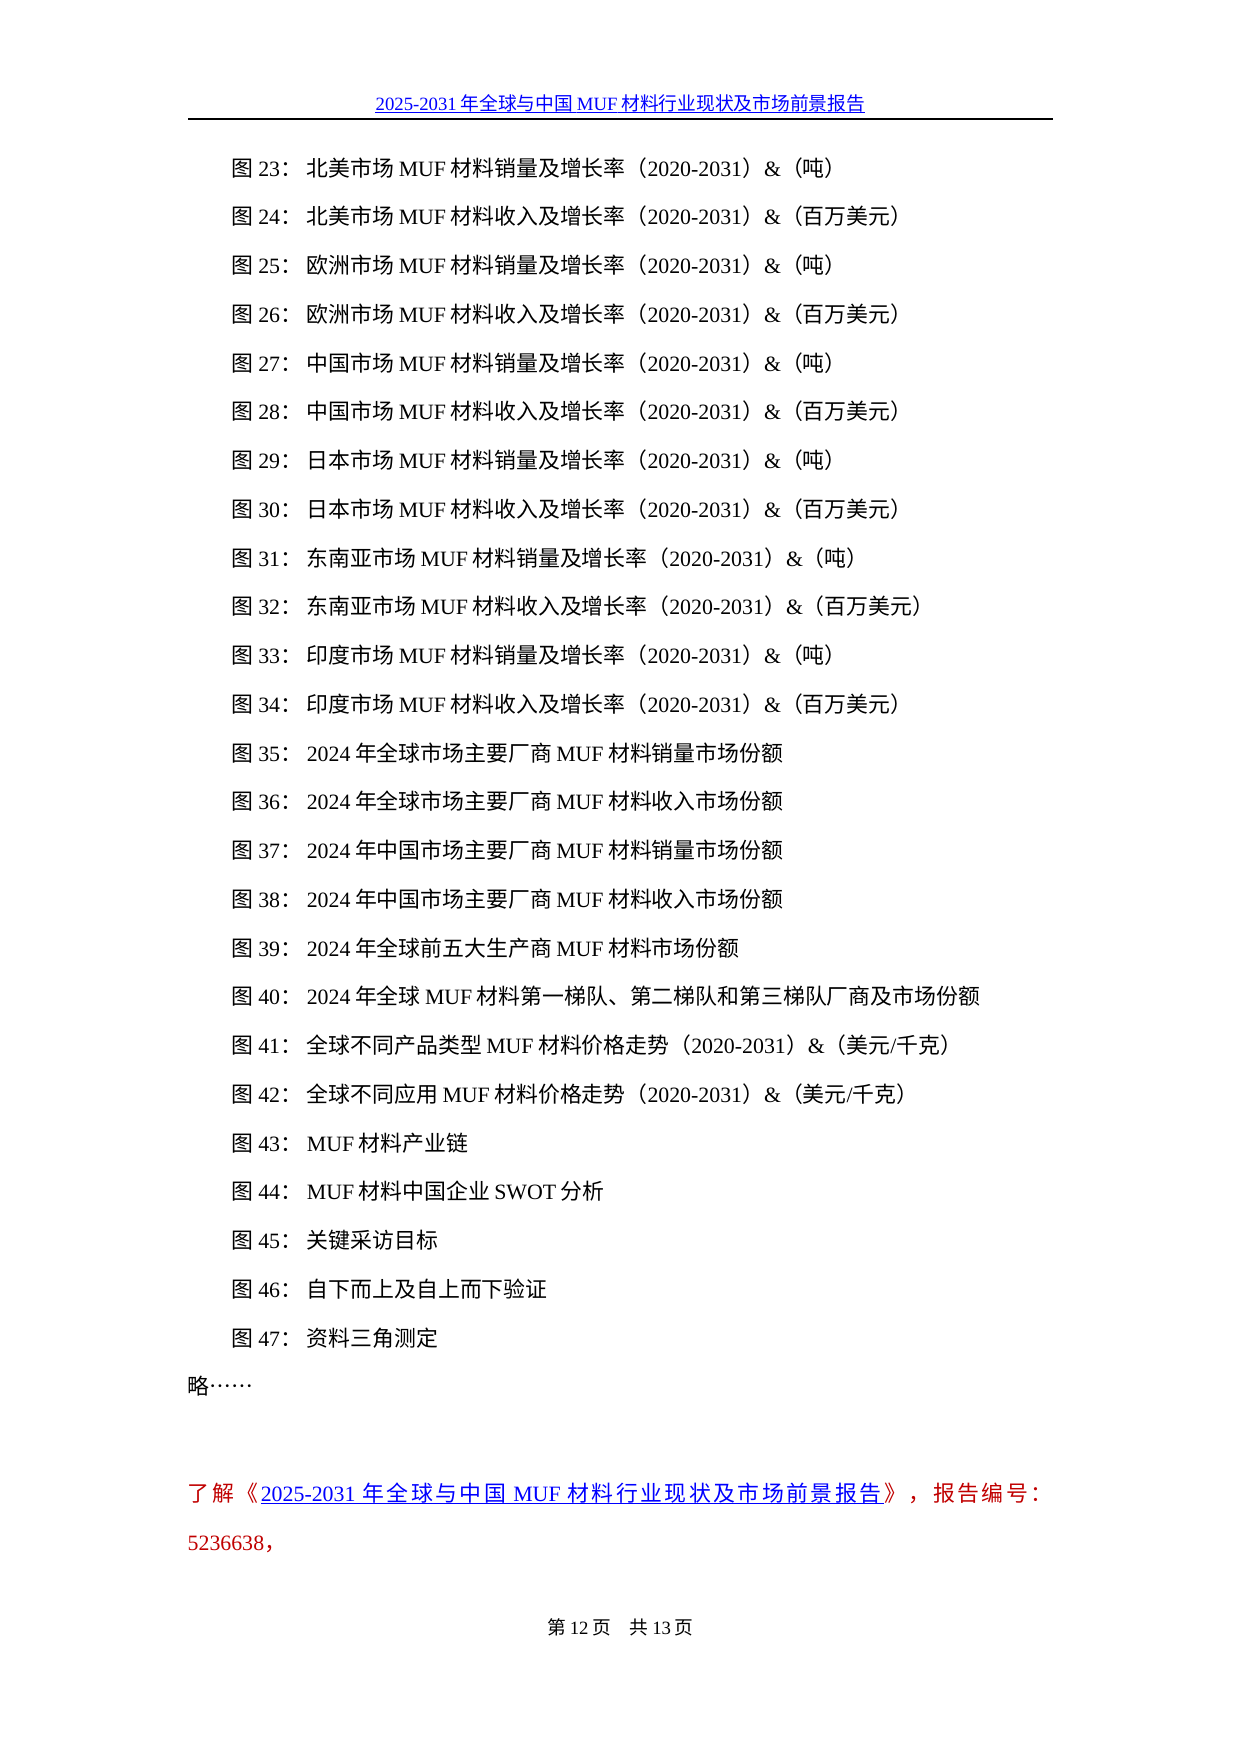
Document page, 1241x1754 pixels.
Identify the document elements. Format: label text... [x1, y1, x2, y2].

text 了解《2025-2031年全球与中国MUF材料行业现状及市场前景报告》，报告编号：5236638， [187, 1475, 1053, 1557]
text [187, 150, 1053, 1401]
